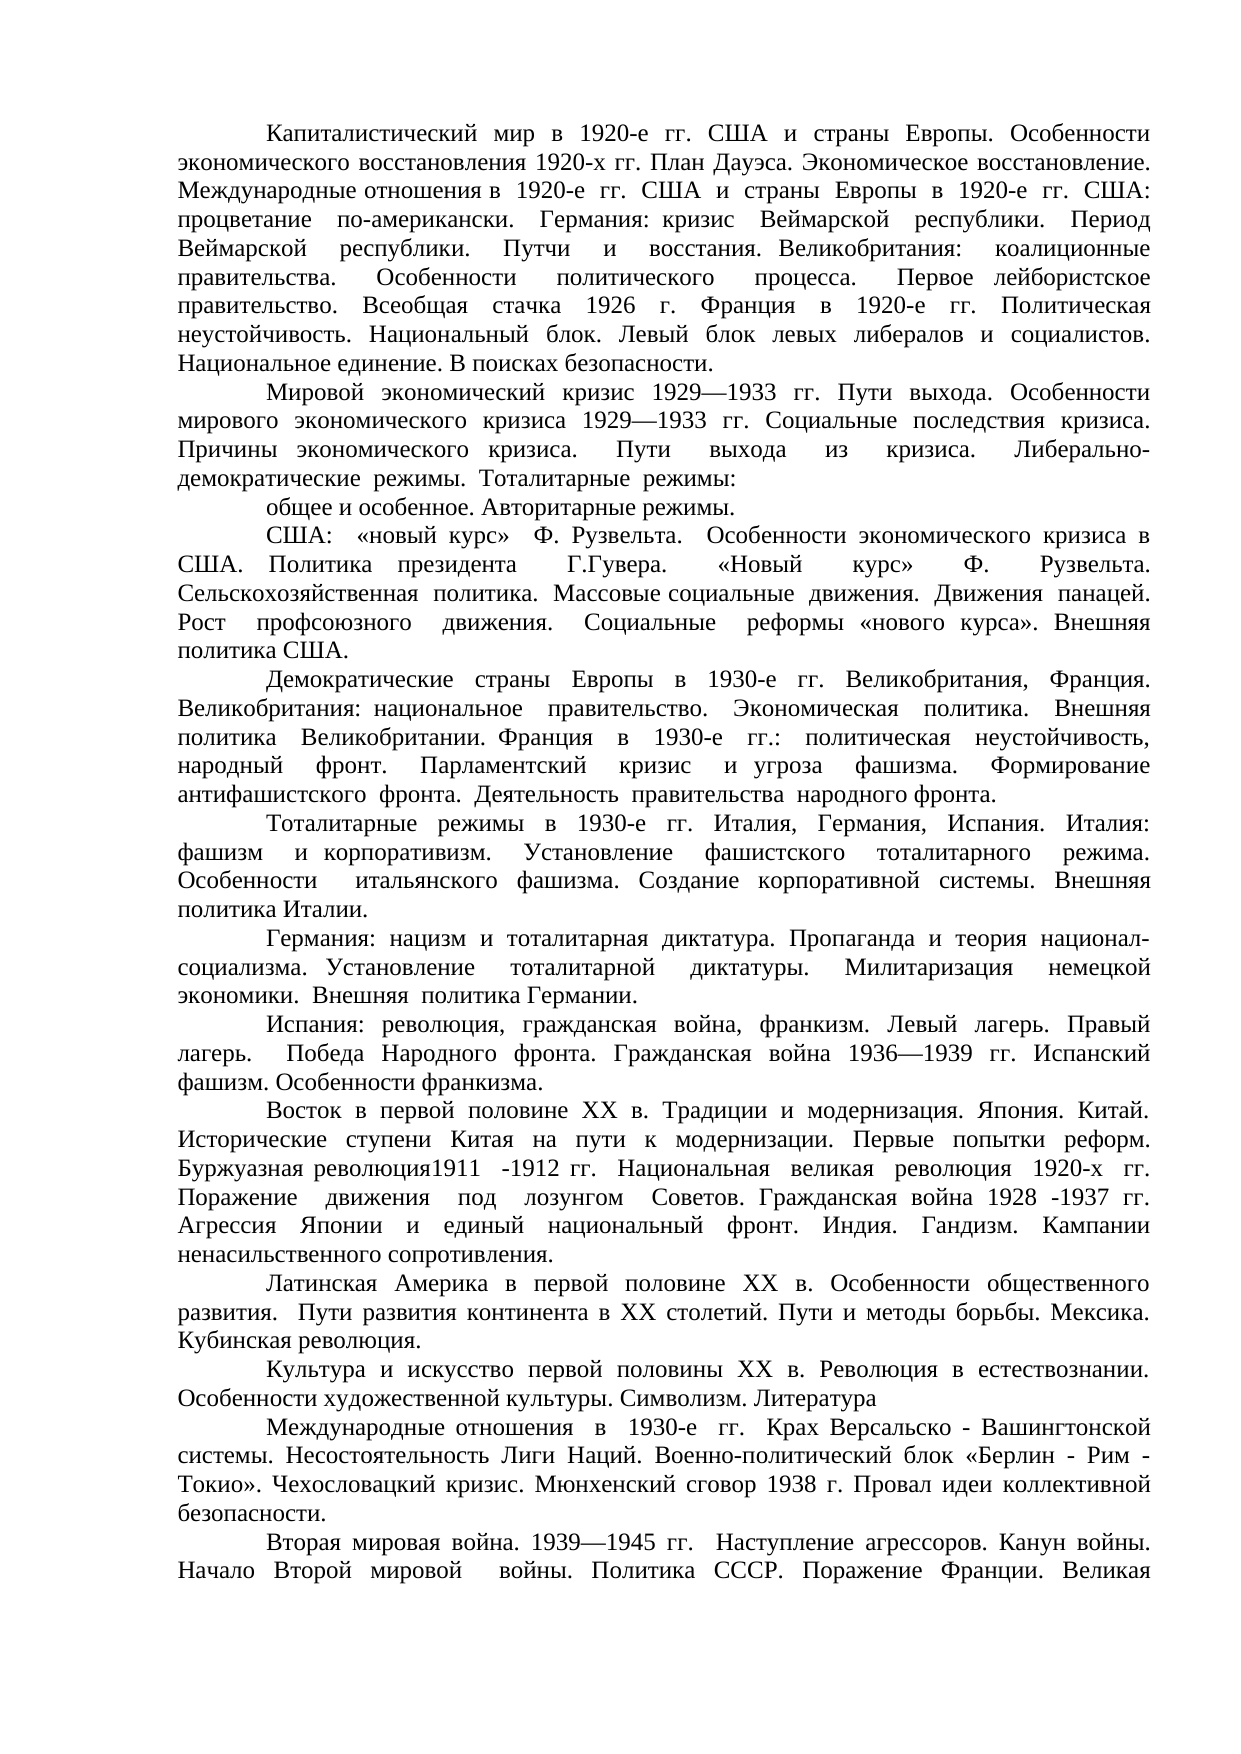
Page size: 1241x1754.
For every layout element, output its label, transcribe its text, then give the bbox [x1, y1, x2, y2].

text Демократические страны Европы в 1930-е гг. Великобритания, Франция. Великобритания: национальное правительство. Экономическая политика. Внешняя политика Великобритании. Франция в 1930-е гг.: политическая неустойчивость, народный фронт. Парламентский кризис и угроза фашизма. Формирование антифашистского фронта. Деятельность правительства народного фронта. [177, 664, 1152, 808]
text Латинская Америка в первой половине XX в. Особенности общественного развития. Пути развития континента в XX столетий. Пути и методы борьбы. Мексика. Кубинская революция. [177, 1268, 1152, 1354]
text общее и особенное. Авторитарные режимы. [177, 492, 1152, 521]
text Международные отношения в 1930-е гг. Крах Версальско - Вашингтонской системы. Несостоятельность Лиги Наций. Военно-политический блок «Берлин - Рим - Токио». Чехословацкий кризис. Мюнхенский сговор 1938 г. Провал идеи коллективной безопасности. [177, 1412, 1152, 1527]
text Испания: революция, гражданская война, франкизм. Левый лагерь. Правый лагерь. Победа Народного фронта. Гражданская война 1936—1939 гг. Испанский фашизм. Особенности франкизма. [177, 1009, 1152, 1096]
text Мировой экономический кризис 1929—1933 гг. Пути выхода. Особенности мирового экономического кризиса 1929—1933 гг. Социальные последствия кризиса. Причины экономического кризиса. Пути выхода из кризиса. Либерально-демократические режимы. Тоталитарные режимы: [177, 377, 1152, 492]
text Тоталитарные режимы в 1930-е гг. Италия, Германия, Испания. Италия: фашизм и корпоративизм. Установление фашистского тоталитарного режима. Особенности итальянского фашизма. Создание корпоративной системы. Внешняя политика Италии. [177, 808, 1152, 923]
text Культура и искусство первой половины XX в. Революция в естествознании. Особенности художественной культуры. Символизм. Литература [177, 1354, 1152, 1412]
text Капиталистический мир в 1920-е гг. США и страны Европы. Особенности экономического восстановления 1920-х гг. План Дауэса. Экономическое восстановление. Международные отношения в 1920-е гг. США и страны Европы в 1920-е гг. США: процветание по-американски. Германия: кризис Веймарской республики. Период Веймарской республики. Путчи и восстания. Великобритания: коалиционные правительства. Особенности политического процесса. Первое лейбористское правительство. Всеобщая стачка 1926 г. Франция в 1920-е гг. Политическая неустойчивость. Национальный блок. Левый блок левых либералов и социалистов. Национальное единение. В поисках безопасности. [177, 118, 1152, 377]
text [177, 1527, 1152, 1584]
text Германия: нацизм и тоталитарная диктатура. Пропаганда и теория национал-социализма. Установление тоталитарной диктатуры. Милитаризация немецкой экономики. Внешняя политика Германии. [177, 923, 1152, 1009]
text США: «новый курс» Ф. Рузвельта. Особенности экономического кризиса в США. Политика президента Г.Гувера. «Новый курс» Ф. Рузвельта. Сельскохозяйственная политика. Массовые социальные движения. Движения панацей. Рост профсоюзного движения. Социальные реформы «нового курса». Внешняя политика США. [177, 521, 1152, 664]
text Восток в первой половине XX в. Традиции и модернизация. Япония. Китай. Исторические ступени Китая на пути к модернизации. Первые попытки реформ. Буржуазная революция1911 -1912 гг. Национальная великая революция 1920-х гг. Поражение движения под лозунгом Советов. Гражданская война 1928 -1937 гг. Агрессия Японии и единый национальный фронт. Индия. Гандизм. Кампании ненасильственного сопротивления. [177, 1096, 1152, 1268]
